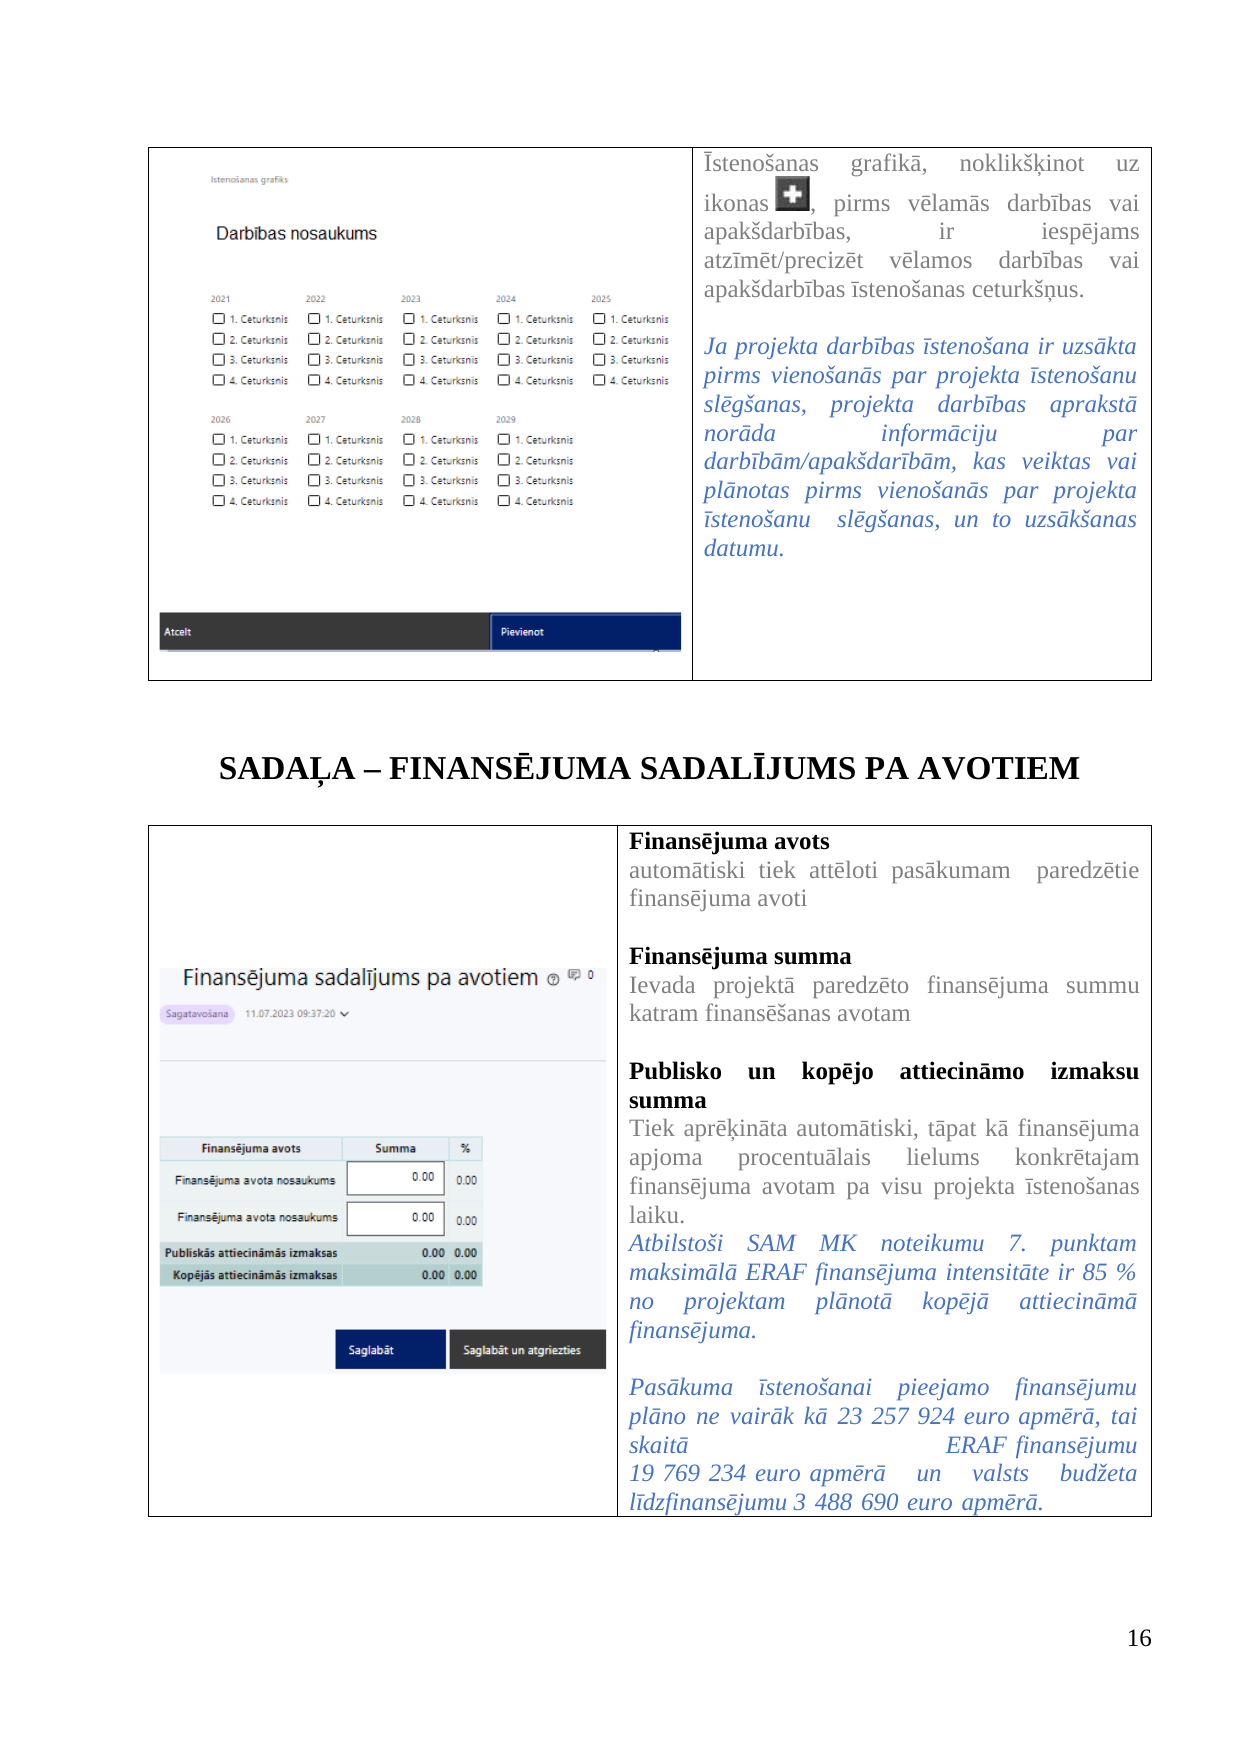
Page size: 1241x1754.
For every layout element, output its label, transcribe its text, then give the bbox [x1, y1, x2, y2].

picture [775, 176, 810, 211]
picture [159, 968, 607, 1374]
table_header [149, 826, 617, 1516]
table_header Finansējuma avots automātiski tiek attēloti pasākumam paredzētie finansējuma avoti Finansējuma summa Ievada projektā paredzēto finansējuma summu katram finansēšanas avotam Publisko un kopējo attiecināmo izmaksu summa Tiek aprēķināta automātiski, tāpat kā finansējuma apjoma procentuālais lielums konkrētajam finansējuma avotam pa visu projekta īstenošanas laiku. Atbilstoši SAM MK noteikumu 7. punktam maksimālā ERAF finansējuma intensitāte ir 85 % no projektam plānotā kopējā attiecināmā finansējuma. Pasākuma īstenošanai pieejamo finansējumu plāno ne vairāk kā 23 257 924 euro apmērā, tai skaitā ERAF finansējumu 19 769 234 euro apmērā un valsts budžeta līdzfinansējumu 3 488 690 euro apmērā. [618, 826, 1151, 1516]
text SADAĻA – FINANSĒJUMA SADALĪJUMS PA AVOTIEM [148, 748, 1152, 787]
picture [159, 176, 682, 652]
table_header Īstenošanas grafikā, noklikšķinot uz ikonas , pirms vēlamās darbības vai apakšdarbības, ir iespējams atzīmēt/precizēt vēlamos darbības vai apakšdarbības īstenošanas ceturkšņus. Ja projekta darbības īstenošana ir uzsākta pirms vienošanās par projekta īstenošanu slēgšanas, projekta darbības aprakstā norāda informāciju par darbībām/apakšdarībām, kas veiktas vai plānotas pirms vienošanās par projekta īstenošanu slēgšanas, un to uzsākšanas datumu. [693, 148, 1151, 680]
table_header [149, 148, 692, 680]
